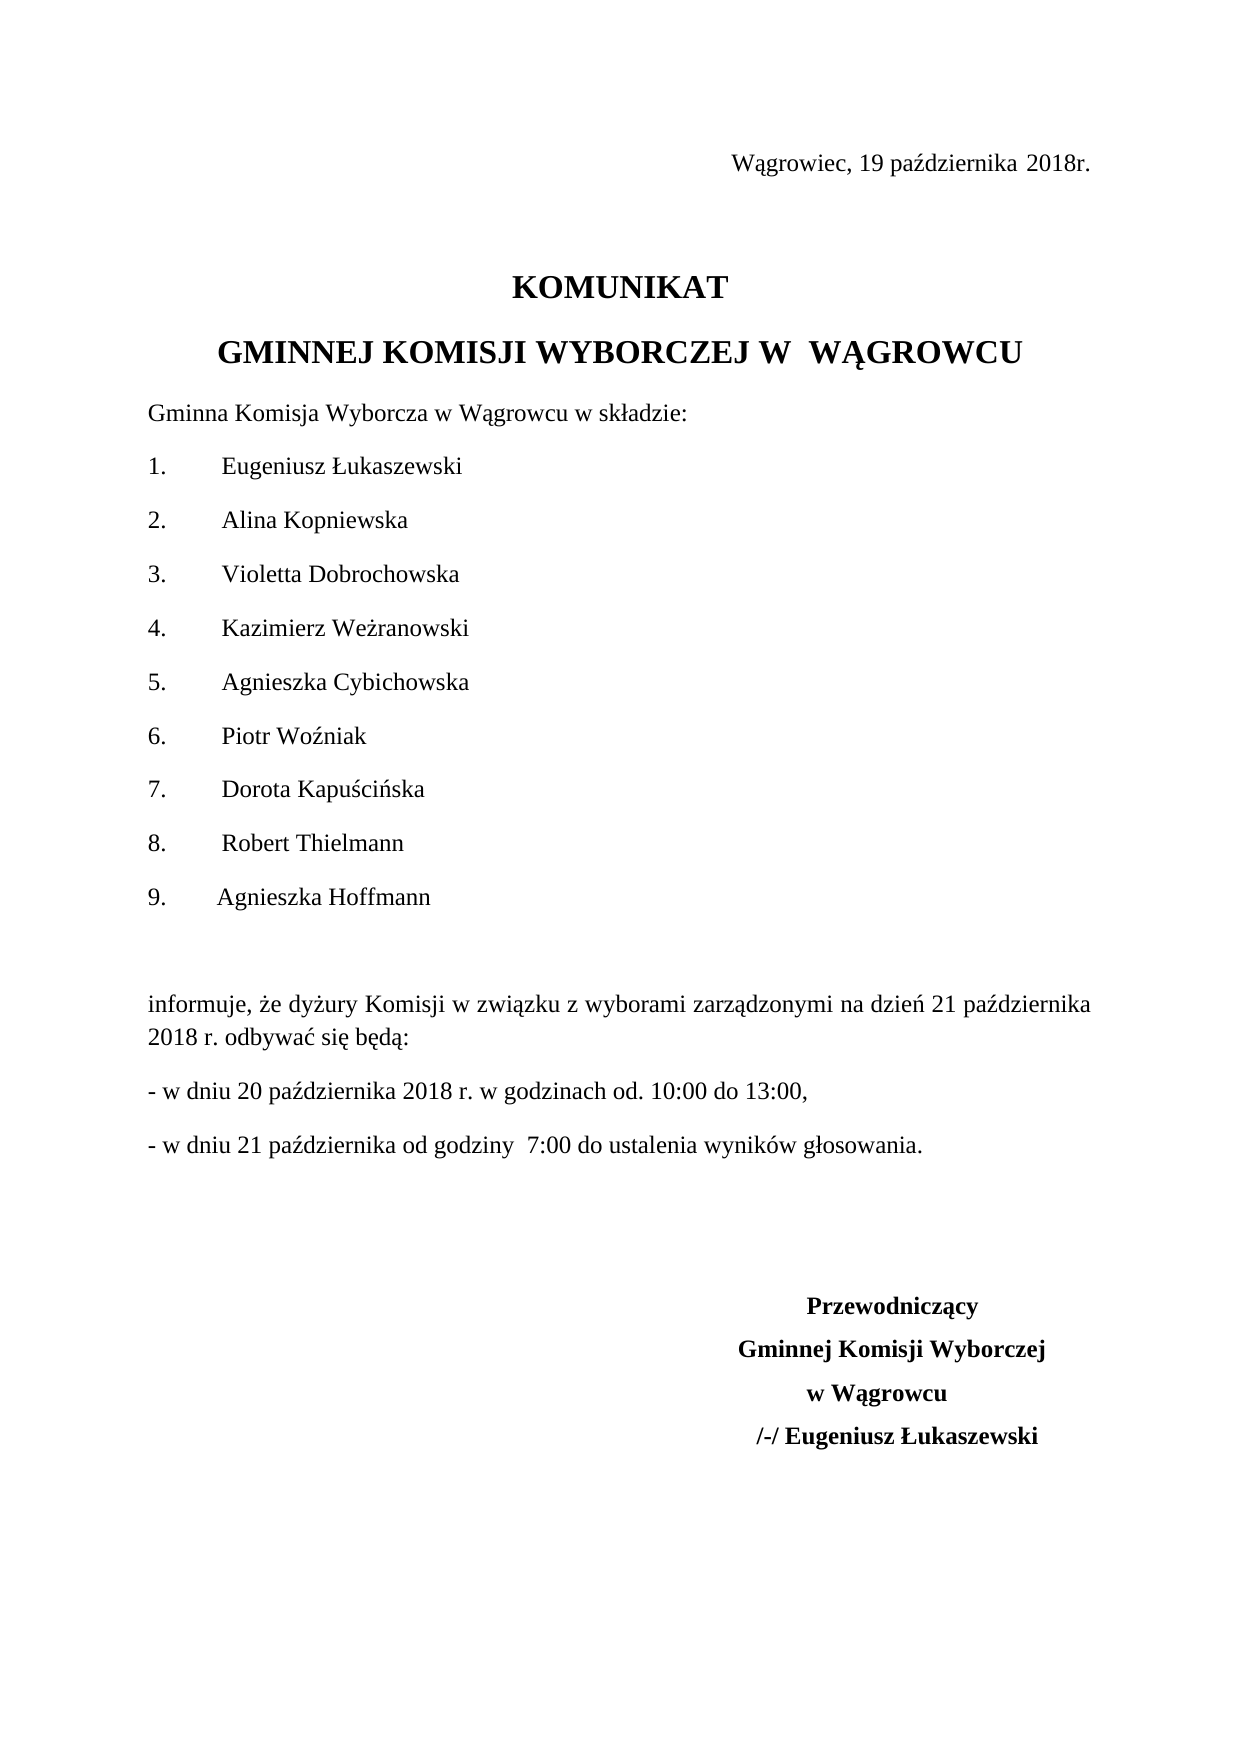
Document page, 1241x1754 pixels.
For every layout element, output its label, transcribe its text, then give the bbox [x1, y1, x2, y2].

text Wągrowiec, 19 października 2018r. [148, 148, 1093, 176]
text - w dniu 21 października od godziny 7:00 do ustalenia wyników głosowania. [148, 1130, 1093, 1159]
text 5. Agnieszka Cybichowska [148, 667, 1093, 696]
text KOMUNIKAT [148, 268, 1093, 306]
text Gminna Komisja Wyborcza w Wągrowcu w składzie: [148, 398, 1093, 426]
text 2. Alina Kopniewska [148, 505, 1093, 534]
list /-/ Eugeniusz Łukaszewski [738, 1421, 1093, 1449]
text 3. Violetta Dobrochowska [148, 559, 1093, 588]
list w Wągrowcu [738, 1378, 1093, 1406]
text GMINNEJ KOMISJI WYBORCZEJ W WĄGROWCU [148, 333, 1093, 371]
text 7. Dorota Kapuścińska [148, 774, 1093, 803]
text 6. Piotr Woźniak [148, 721, 1093, 749]
text informuje, że dyżury Komisji w związku z wyborami zarządzonymi na dzień 21 października 2018 r. odbywać się będą: [148, 989, 1093, 1051]
list Gminnej Komisji Wyborczej [738, 1334, 1093, 1363]
text 4. Kazimierz Weżranowski [148, 613, 1093, 642]
text 1. Eugeniusz Łukaszewski [148, 451, 1093, 480]
text 8. Robert Thielmann [148, 828, 1093, 857]
list Przewodniczący [738, 1291, 1093, 1320]
text - w dniu 20 października 2018 r. w godzinach od. 10:00 do 13:00, [148, 1076, 1093, 1105]
text 9. Agnieszka Hoffmann [148, 882, 1093, 911]
